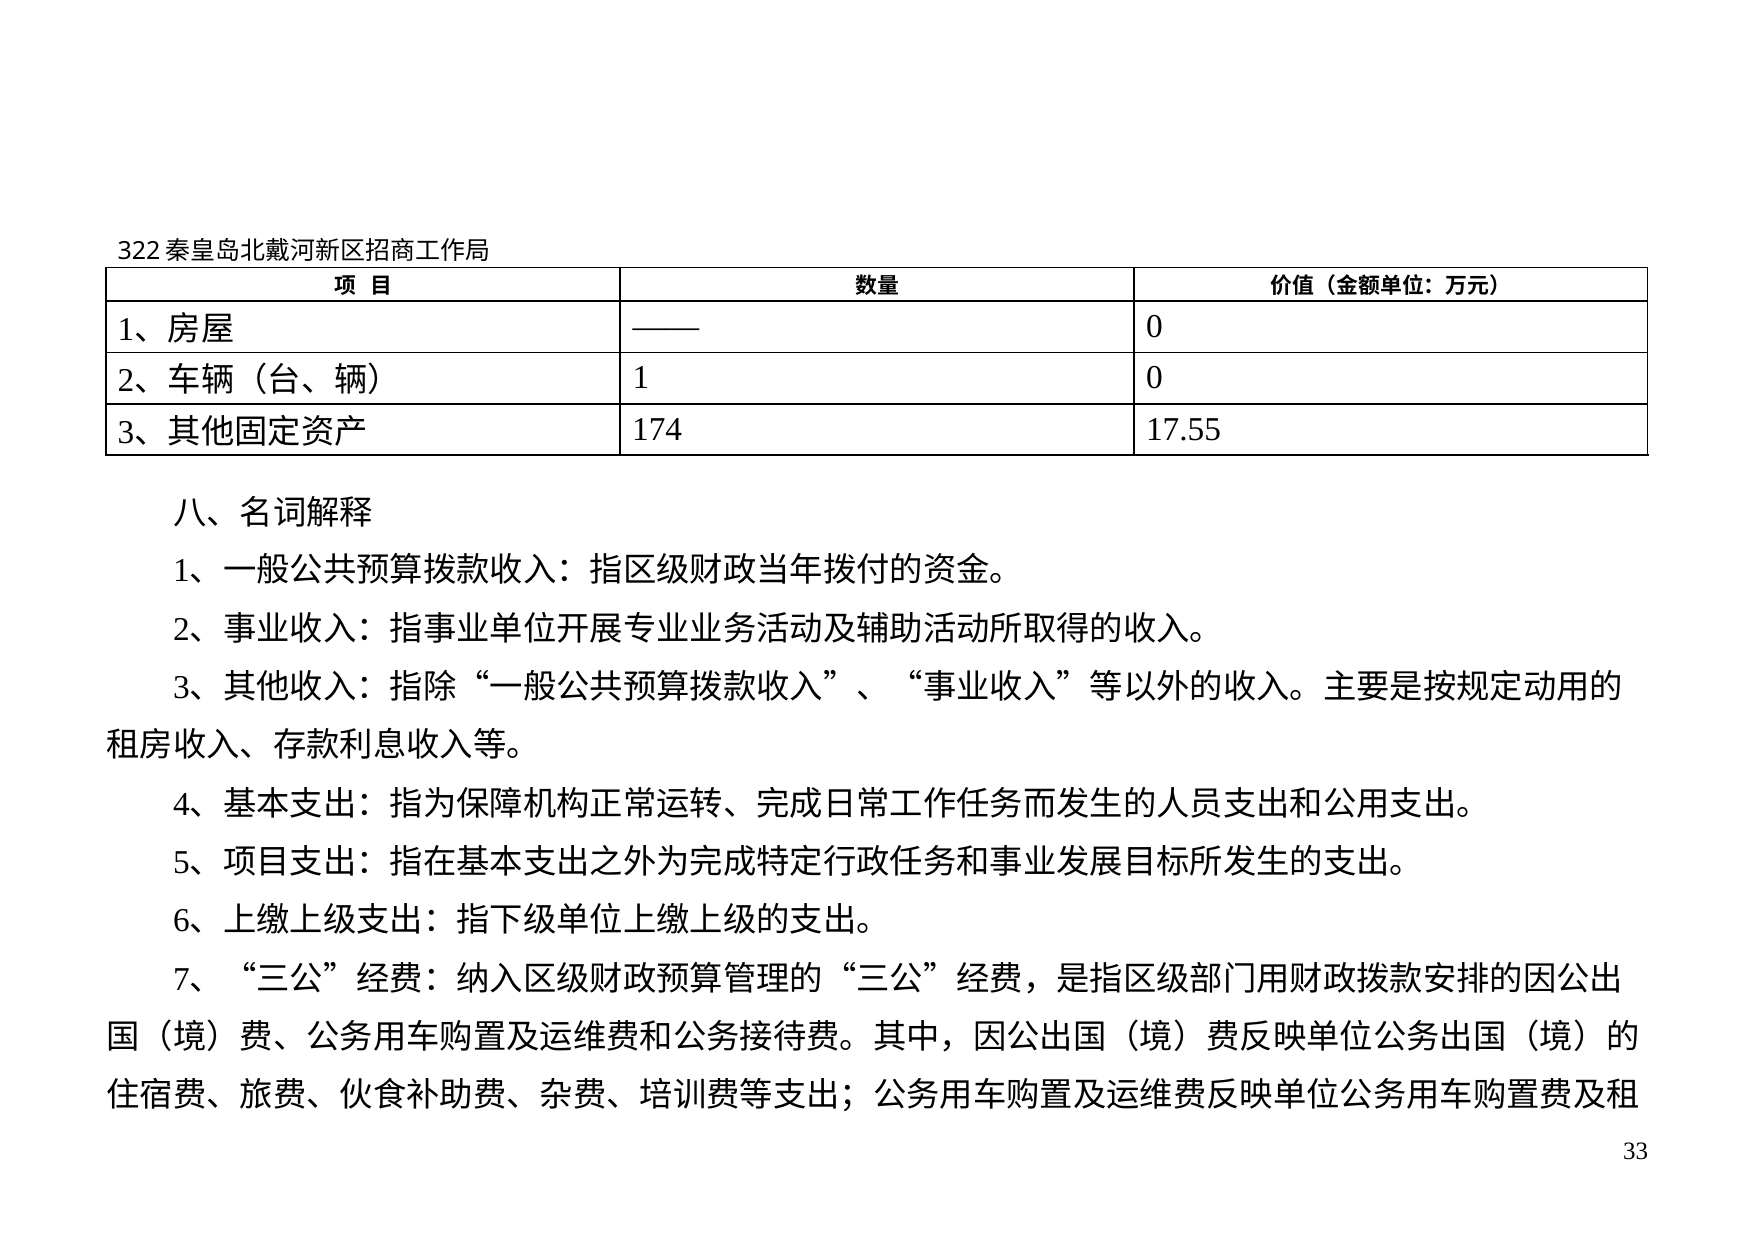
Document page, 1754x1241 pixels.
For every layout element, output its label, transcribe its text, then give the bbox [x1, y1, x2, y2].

text 1、一般公共预算拨款收入：指区级财政当年拨付的资金。 [106, 535, 1648, 593]
text 4、基本支出：指为保障机构正常运转、完成日常工作任务而发生的人员支出和公用支出。 [106, 768, 1648, 827]
table_cell 1 [621, 353, 1133, 403]
table_header 322秦皇岛北戴河新区招商工作局 [107, 231, 1647, 267]
text 八、名词解释 [106, 486, 1648, 534]
table_cell 数量 [621, 268, 1133, 300]
table_cell 0 [1135, 302, 1647, 351]
text 2、事业收入：指事业单位开展专业业务活动及辅助活动所取得的收入。 [106, 593, 1648, 652]
table_cell —— [621, 302, 1133, 351]
table_cell 3、其他固定资产 [107, 405, 619, 454]
text 3、其他收入：指除“一般公共预算拨款收入”、“事业收入”等以外的收入。主要是按规定动用的租房收入、存款利息收入等。 [106, 652, 1648, 768]
table_cell 174 [621, 405, 1133, 454]
table_cell 项 目 [107, 268, 619, 300]
text 6、上缴上级支出：指下级单位上缴上级的支出。 [106, 885, 1648, 943]
table_cell 2、车辆（台、辆） [107, 353, 619, 403]
table_cell 0 [1135, 353, 1647, 403]
table_cell 1、房屋 [107, 302, 619, 351]
table_cell 价值（金额单位：万元） [1135, 268, 1647, 300]
table_cell 17.55 [1135, 405, 1647, 454]
text 5、项目支出：指在基本支出之外为完成特定行政任务和事业发展目标所发生的支出。 [106, 827, 1648, 885]
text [106, 943, 1648, 1118]
